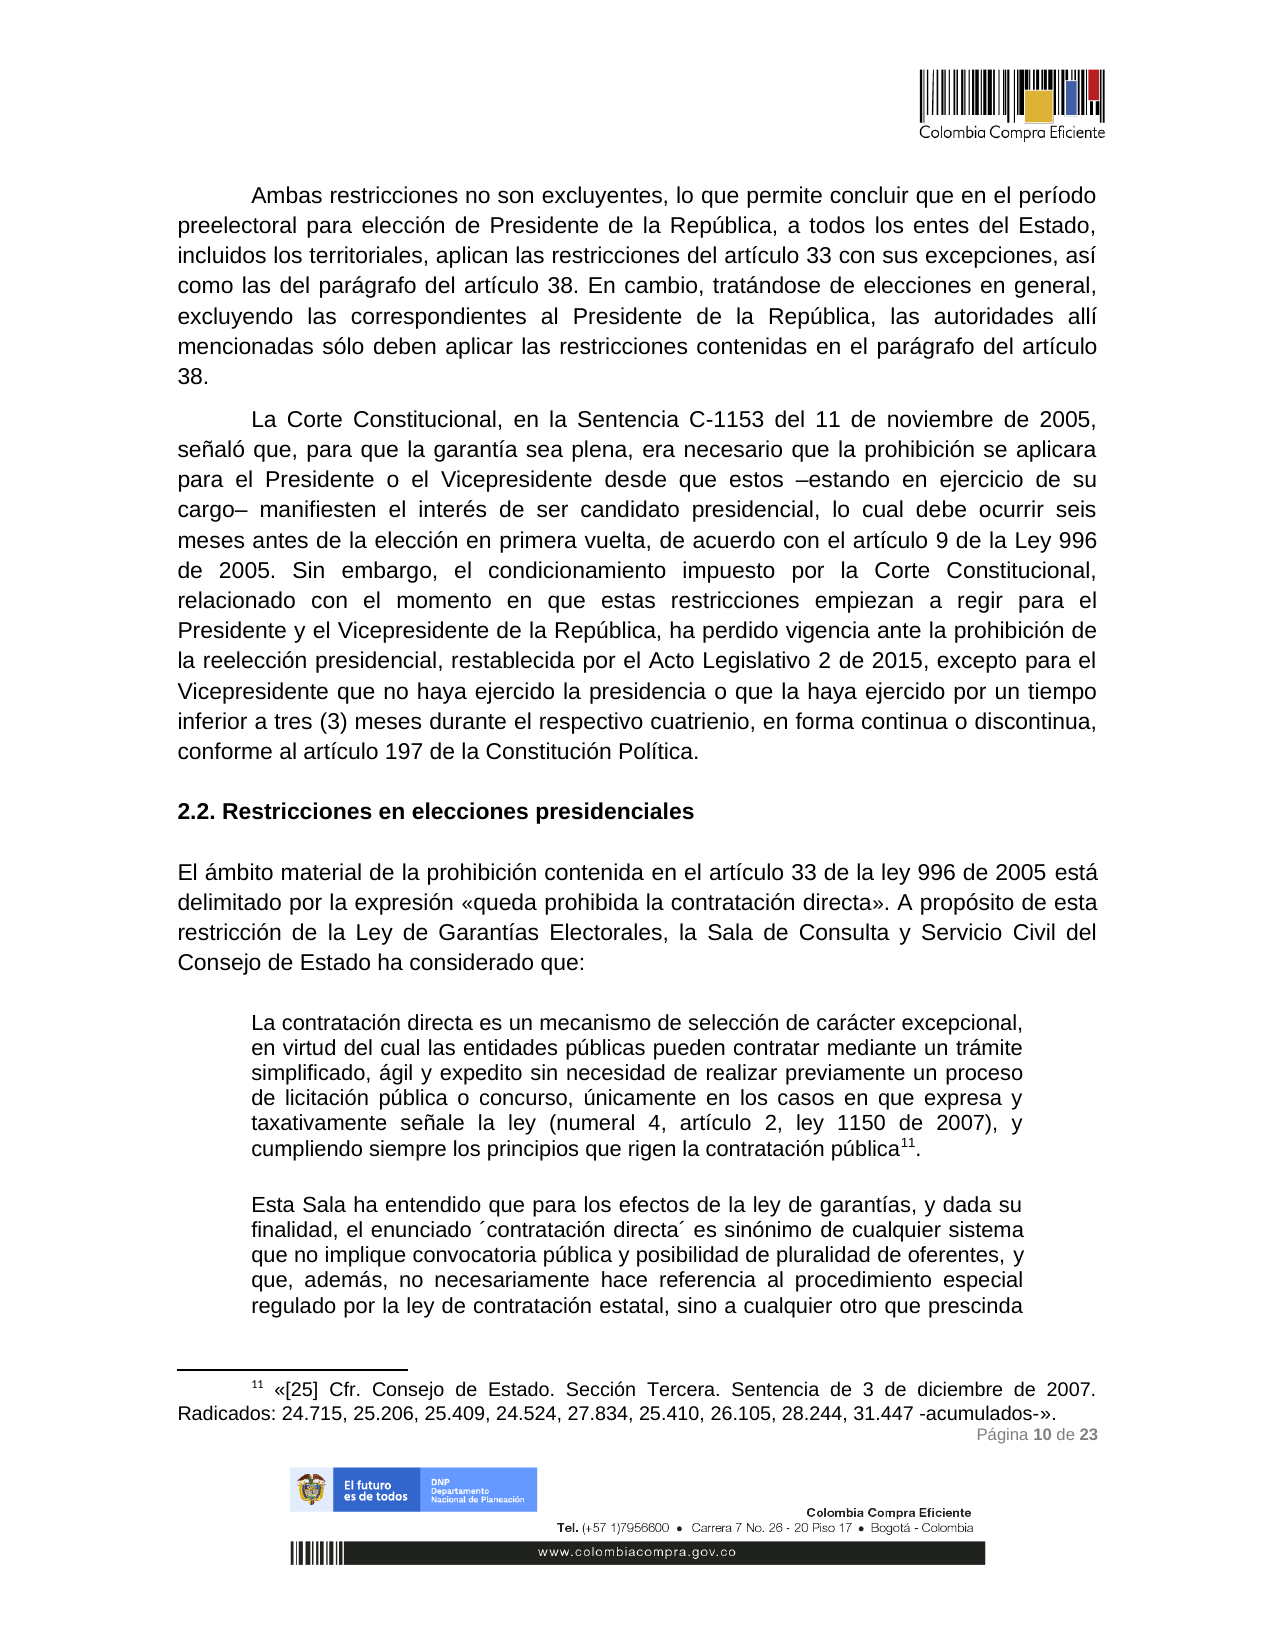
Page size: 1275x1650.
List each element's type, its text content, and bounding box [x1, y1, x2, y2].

text El ámbito material de la prohibición contenida en el artículo 33 de la ley 996 de 2005 está delimitado por la expresión «queda prohibida la contratación directa». A propósito de esta restricción de la Ley de Garantías Electorales, la Sala de Consulta y Servicio Civil del Consejo de Estado ha considerado que: [177, 858, 1098, 976]
picture [289, 1467, 986, 1565]
text 2.2. Restricciones en elecciones presidenciales [177, 798, 1098, 825]
text La contratación directa es un mecanismo de selección de carácter excepcional, en virtud del cual las entidades públicas pueden contratar mediante un trámite simplificado, ágil y expedito sin necesidad de realizar previamente un proceso de licitación pública o concurso, únicamente en los casos en que expresa y taxativamente señale la ley (numeral 4, artículo 2, ley 1150 de 2007), y cumpliendo siempre los principios que rigen la contratación pública. [251, 1009, 1024, 1162]
text La Corte Constitucional, en la Sentencia C-1153 del 11 de noviembre de 2005, señaló que, para que la garantía sea plena, era necesario que la prohibición se aplicara para el Presidente o el Vicepresidente desde que estos –estando en ejercicio de su cargo– manifiesten el interés de ser candidato presidencial, lo cual debe ocurrir seis meses antes de la elección en primera vuelta, de acuerdo con el artículo 9 de la Ley 996 de 2005. Sin embargo, el condicionamiento impuesto por la Corte Constitucional, relacionado con el momento en que estas restricciones empiezan a regir para el Presidente y el Vicepresidente de la República, ha perdido vigencia ante la prohibición de la reelección presidencial, restablecida por el Acto Legislativo 2 de 2015, excepto para el Vicepresidente que no haya ejercido la presidencia o que la haya ejercido por un tiempo inferior a tres (3) meses durante el respectivo cuatrienio, en forma continua o discontinua, conforme al artículo 197 de la Constitución Política. [177, 406, 1098, 764]
picture [911, 63, 1112, 145]
text Ambas restricciones no son excluyentes, lo que permite concluir que en el período preelectoral para elección de Presidente de la República, a todos los entes del Estado, incluidos los territoriales, aplican las restricciones del artículo 33 con sus excepciones, así como las del parágrafo del artículo 38. En cambio, tratándose de elecciones en general, excluyendo las correspondientes al Presidente de la República, las autoridades allí mencionadas sólo deben aplicar las restricciones contenidas en el parágrafo del artículo 38. [177, 182, 1098, 389]
